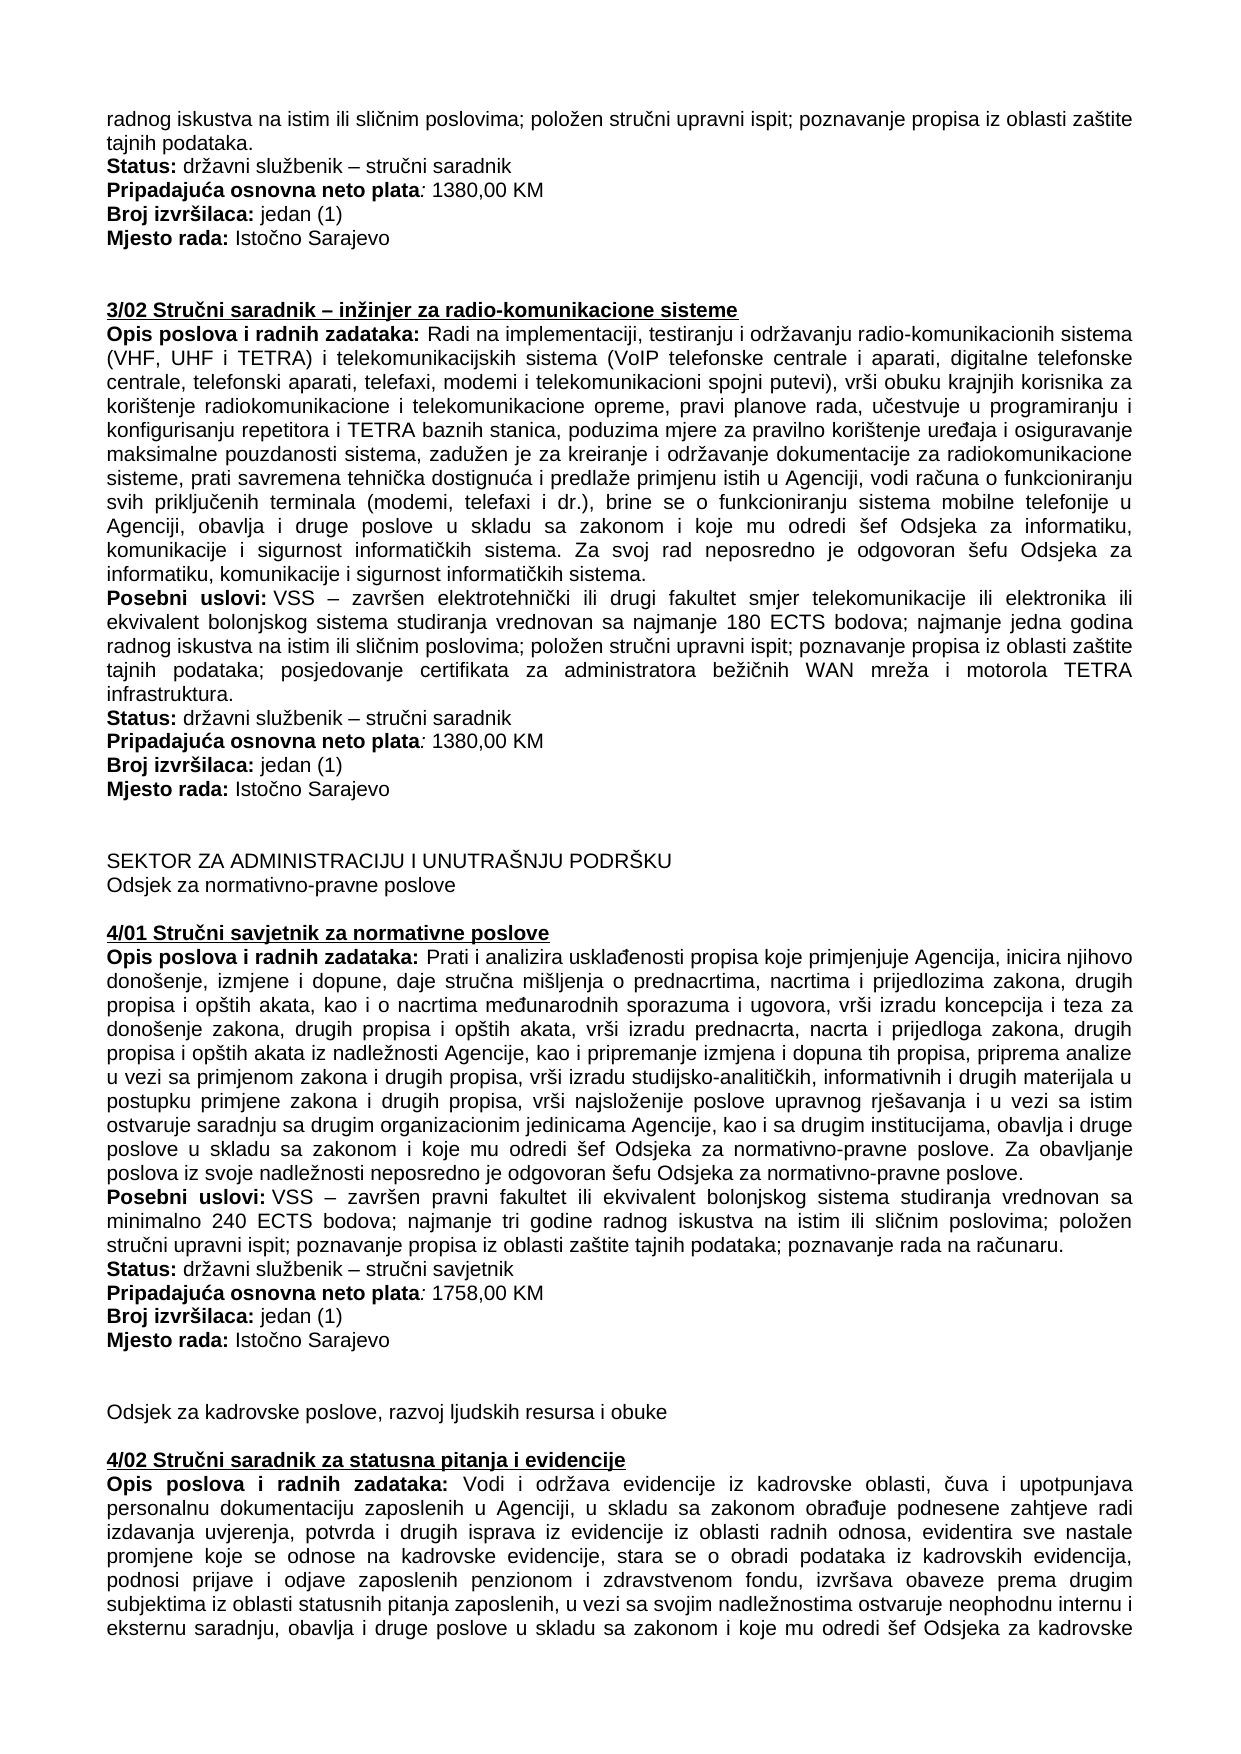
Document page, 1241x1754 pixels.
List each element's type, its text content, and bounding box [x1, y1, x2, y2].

text Broj izvršilaca: jedan (1) [106, 1304, 1134, 1328]
text Pripadajuća osnovna neto plata: 1758,00 KM [106, 1280, 1134, 1304]
text 4/02 Stručni saradnik za statusna pitanja i evidencije [106, 1448, 1134, 1472]
text Status: državni službenik – stručni saradnik [106, 705, 1134, 729]
text Pripadajuća osnovna neto plata: 1380,00 KM [106, 729, 1134, 753]
text Status: državni službenik – stručni savjetnik [106, 1256, 1134, 1280]
text Odsjek za normativno-pravne poslove [106, 873, 1134, 897]
text Posebni uslovi: VSS – završen pravni fakultet ili ekvivalent bolonjskog sistema studiranja vrednovan sa minimalno 240 ECTS bodova; najmanje tri godine radnog iskustva na istim ili sličnim poslovima; položen stručni upravni ispit; poznavanje propisa iz oblasti zaštite tajnih podataka; poznavanje rada na računaru. [106, 1184, 1134, 1256]
text Status: državni službenik – stručni saradnik [106, 154, 1134, 178]
text Opis poslova i radnih zadataka: Radi na implementaciji, testiranju i održavanju radio-komunikacionih sistema (VHF, UHF i TETRA) i telekomunikacijskih sistema (VoIP telefonske centrale i aparati, digitalne telefonske centrale, telefonski aparati, telefaxi, modemi i telekomunikacioni spojni putevi), vrši obuku krajnjih korisnika za korištenje radiokomunikacione i telekomunikacione opreme, pravi planove rada, učestvuje u programiranju i konfigurisanju repetitora i TETRA baznih stanica, poduzima mjere za pravilno korištenje uređaja i osiguravanje maksimalne pouzdanosti sistema, zadužen je za kreiranje i održavanje dokumentacije za radiokomunikacione sisteme, prati savremena tehnička dostignuća i predlaže primjenu istih u Agenciji, vodi računa o funkcioniranju svih priključenih terminala (modemi, telefaxi i dr.), brine se o funkcioniranju sistema mobilne telefonije u Agenciji, obavlja i druge poslove u skladu sa zakonom i koje mu odredi šef Odsjeka za informatiku, komunikacije i sigurnost informatičkih sistema. Za svoj rad neposredno je odgovoran šefu Odsjeka za informatiku, komunikacije i sigurnost informatičkih sistema. [106, 322, 1134, 586]
text 3/02 Stručni saradnik – inžinjer za radio-komunikacione sisteme [106, 298, 1134, 322]
text Mjesto rada: Istočno Sarajevo [106, 1328, 1134, 1352]
text Pripadajuća osnovna neto plata: 1380,00 KM [106, 178, 1134, 202]
text Odsjek za kadrovske poslove, razvoj ljudskih resursa i obuke [106, 1400, 1134, 1424]
text 4/01 Stručni savjetnik za normativne poslove [106, 921, 1134, 945]
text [106, 1472, 1134, 1640]
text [106, 106, 1134, 154]
text Broj izvršilaca: jedan (1) [106, 753, 1134, 777]
text SEKTOR ZA ADMINISTRACIJU I UNUTRAŠNJU PODRŠKU [106, 849, 1134, 873]
text Opis poslova i radnih zadataka: Prati i analizira usklađenosti propisa koje primjenjuje Agencija, inicira njihovo donošenje, izmjene i dopune, daje stručna mišljenja o prednacrtima, nacrtima i prijedlozima zakona, drugih propisa i opštih akata, kao i o nacrtima međunarodnih sporazuma i ugovora, vrši izradu koncepcija i teza za donošenje zakona, drugih propisa i opštih akata, vrši izradu prednacrta, nacrta i prijedloga zakona, drugih propisa i opštih akata iz nadležnosti Agencije, kao i pripremanje izmjena i dopuna tih propisa, priprema analize u vezi sa primjenom zakona i drugih propisa, vrši izradu studijsko-analitičkih, informativnih i drugih materijala u postupku primjene zakona i drugih propisa, vrši najsloženije poslove upravnog rješavanja i u vezi sa istim ostvaruje saradnju sa drugim organizacionim jedinicama Agencije, kao i sa drugim institucijama, obavlja i druge poslove u skladu sa zakonom i koje mu odredi šef Odsjeka za normativno-pravne poslove. Za obavljanje poslova iz svoje nadležnosti neposredno je odgovoran šefu Odsjeka za normativno-pravne poslove. [106, 945, 1134, 1184]
text Mjesto rada: Istočno Sarajevo [106, 777, 1134, 801]
text Broj izvršilaca: jedan (1) [106, 202, 1134, 226]
text Mjesto rada: Istočno Sarajevo [106, 226, 1134, 250]
text Posebni uslovi: VSS – završen elektrotehnički ili drugi fakultet smjer telekomunikacije ili elektronika ili ekvivalent bolonjskog sistema studiranja vrednovan sa najmanje 180 ECTS bodova; najmanje jedna godina radnog iskustva na istim ili sličnim poslovima; položen stručni upravni ispit; poznavanje propisa iz oblasti zaštite tajnih podataka; posjedovanje certifikata za administratora bežičnih WAN mreža i motorola TETRA infrastruktura. [106, 586, 1134, 705]
